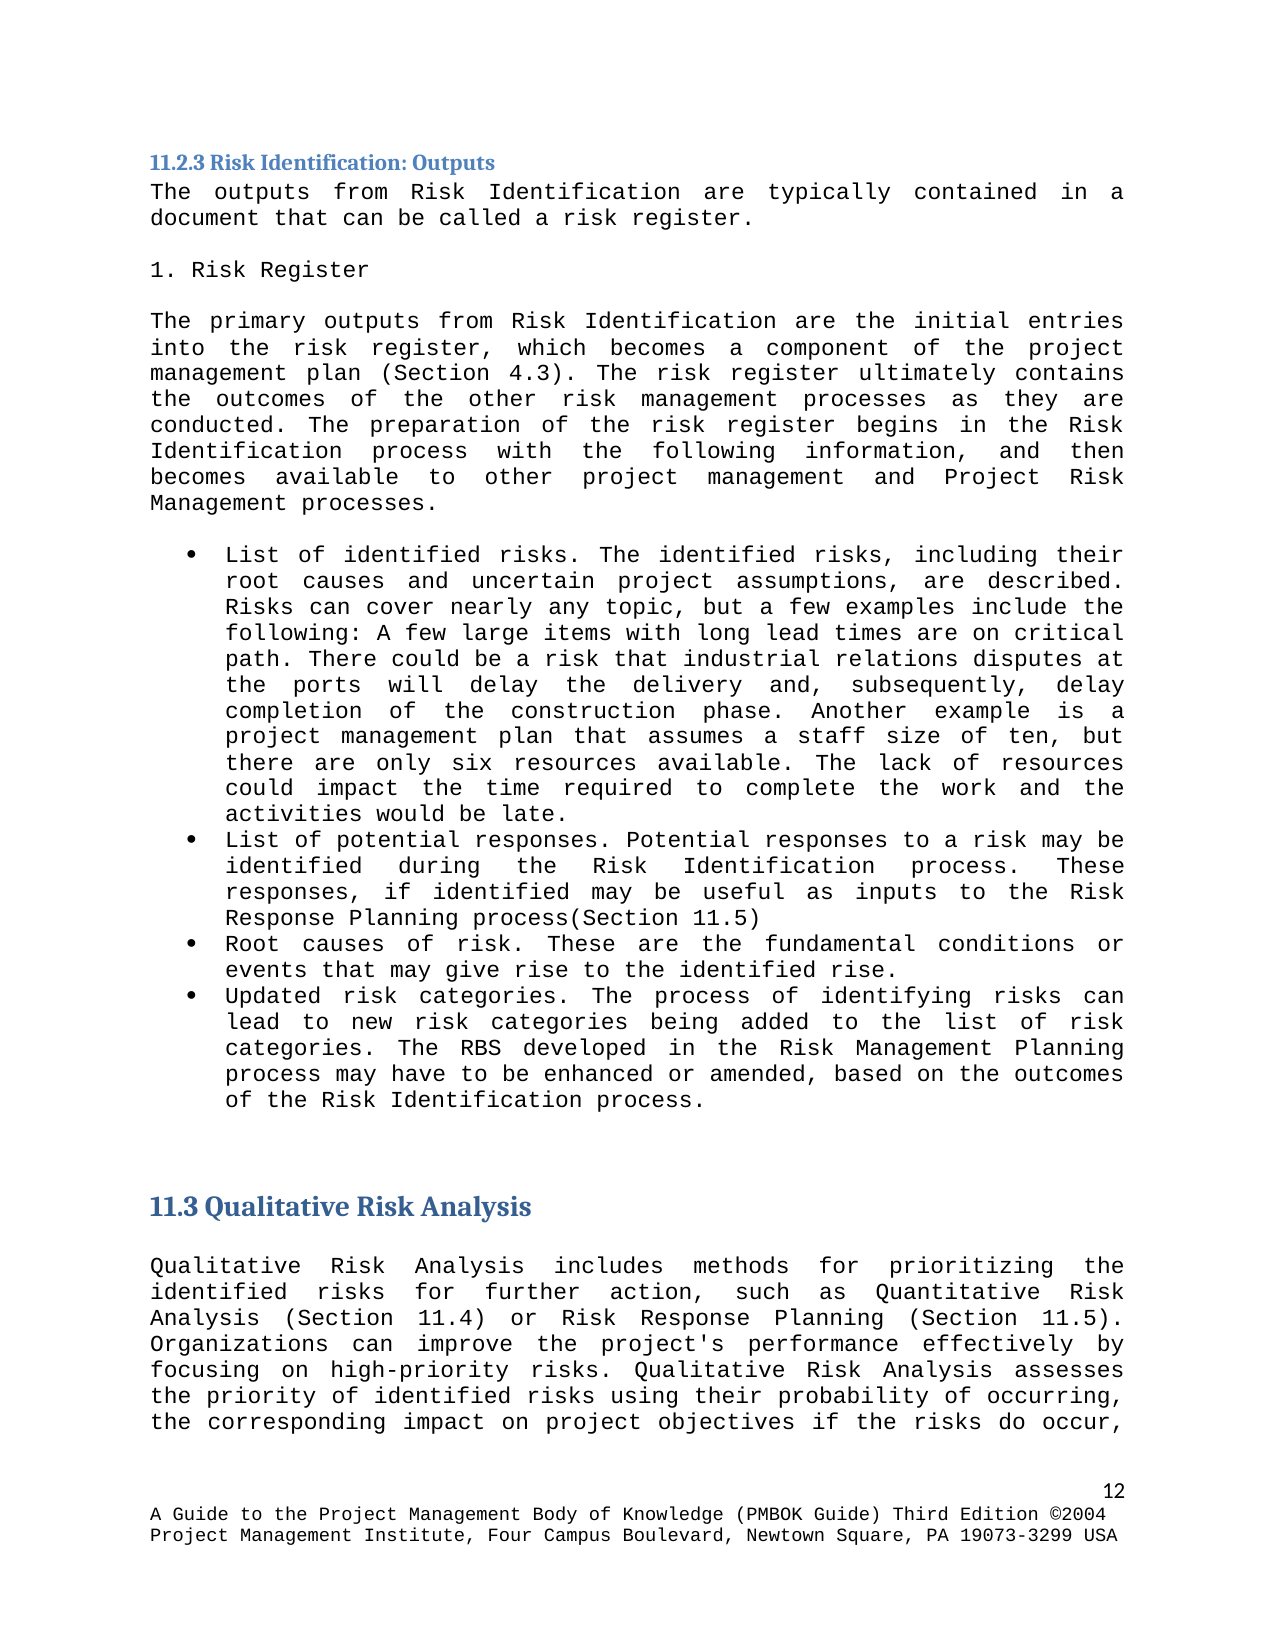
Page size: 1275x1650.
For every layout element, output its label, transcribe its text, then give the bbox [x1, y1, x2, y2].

subtitle 11.3 Qualitative Risk Analysis [150, 1190, 1125, 1223]
text The outputs from Risk Identification are typically contained in a document that can be called a risk register. [150, 180, 1125, 232]
list List of identified risks. The identified risks, including their root causes and uncertain project assumptions, are described. Risks can cover nearly any topic, but a few examples include the following: A few large items with long lead times are on critical path. There could be a risk that industrial relations disputes at the ports will delay the delivery and, subsequently, delay completion of the construction phase. Another example is a project management plan that assumes a staff size of ten, but there are only six resources available. The lack of resources could impact the time required to complete the work and the activities would be late. [187, 543, 1125, 829]
list Updated risk categories. The process of identifying risks can lead to new risk categories being added to the list of risk categories. The RBS developed in the Risk Management Planning process may have to be enhanced or amended, based on the outcomes of the Risk Identification process. [187, 984, 1125, 1114]
text 1. Risk Register [150, 258, 1125, 284]
list Root causes of risk. These are the fundamental conditions or events that may give rise to the identified rise. [187, 932, 1125, 984]
text The primary outputs from Risk Identification are the initial entries into the risk register, which becomes a component of the project management plan (Section 4.3). The risk register ultimately contains the outcomes of the other risk management processes as they are conducted. The preparation of the risk register begins in the Risk Identification process with the following information, and then becomes available to other project management and Project Risk Management processes. [150, 310, 1125, 517]
list List of potential responses. Potential responses to a risk may be identified during the Risk Identification process. These responses, if identified may be useful as inputs to the Risk Response Planning process(Section 11.5) [187, 829, 1125, 932]
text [150, 1254, 1125, 1436]
subtitle 11.2.3 Risk Identification: Outputs [150, 150, 1125, 176]
